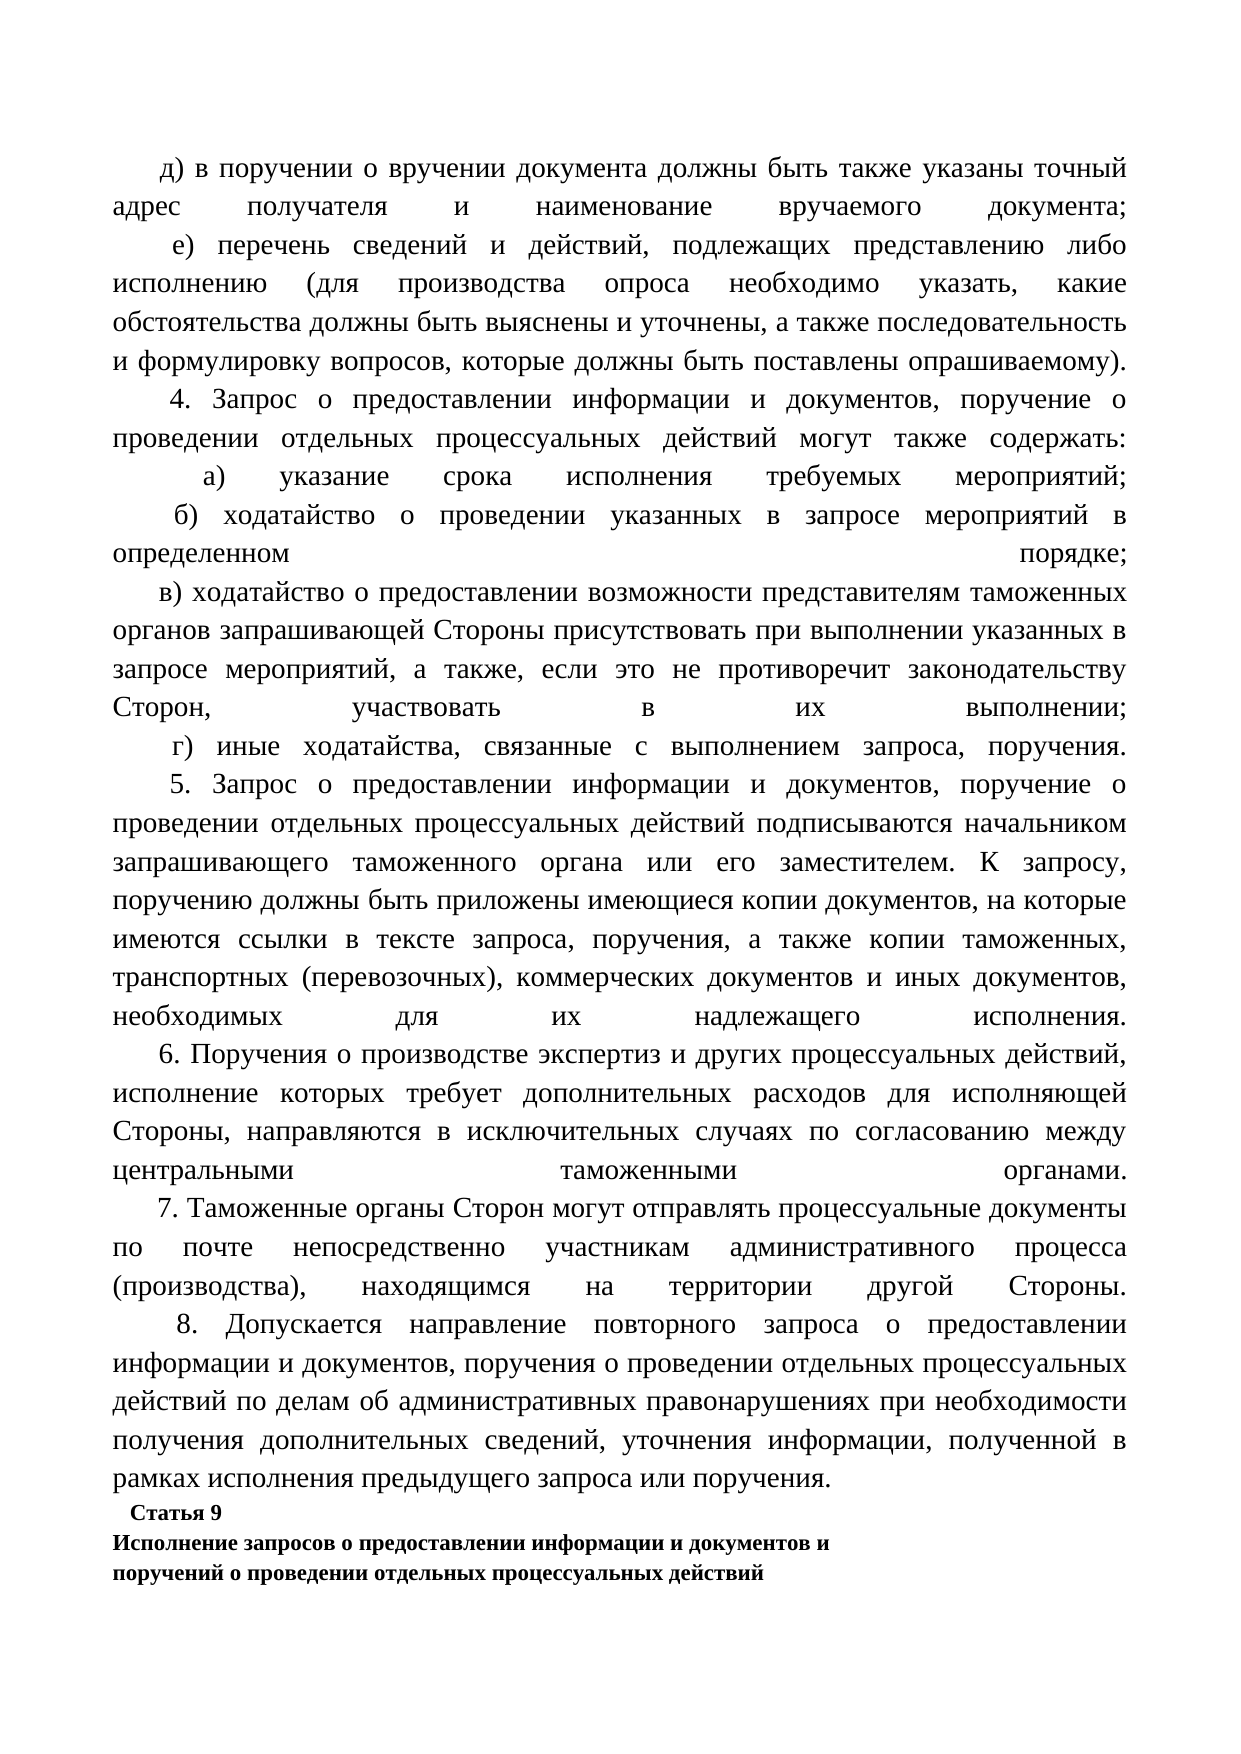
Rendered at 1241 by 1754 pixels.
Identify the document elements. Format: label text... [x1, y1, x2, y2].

text Статья 9 Исполнение запросов о предоставлении информации и документов и поручений о проведении отдельных процессуальных действий [112, 1499, 1128, 1586]
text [112, 150, 1128, 1494]
